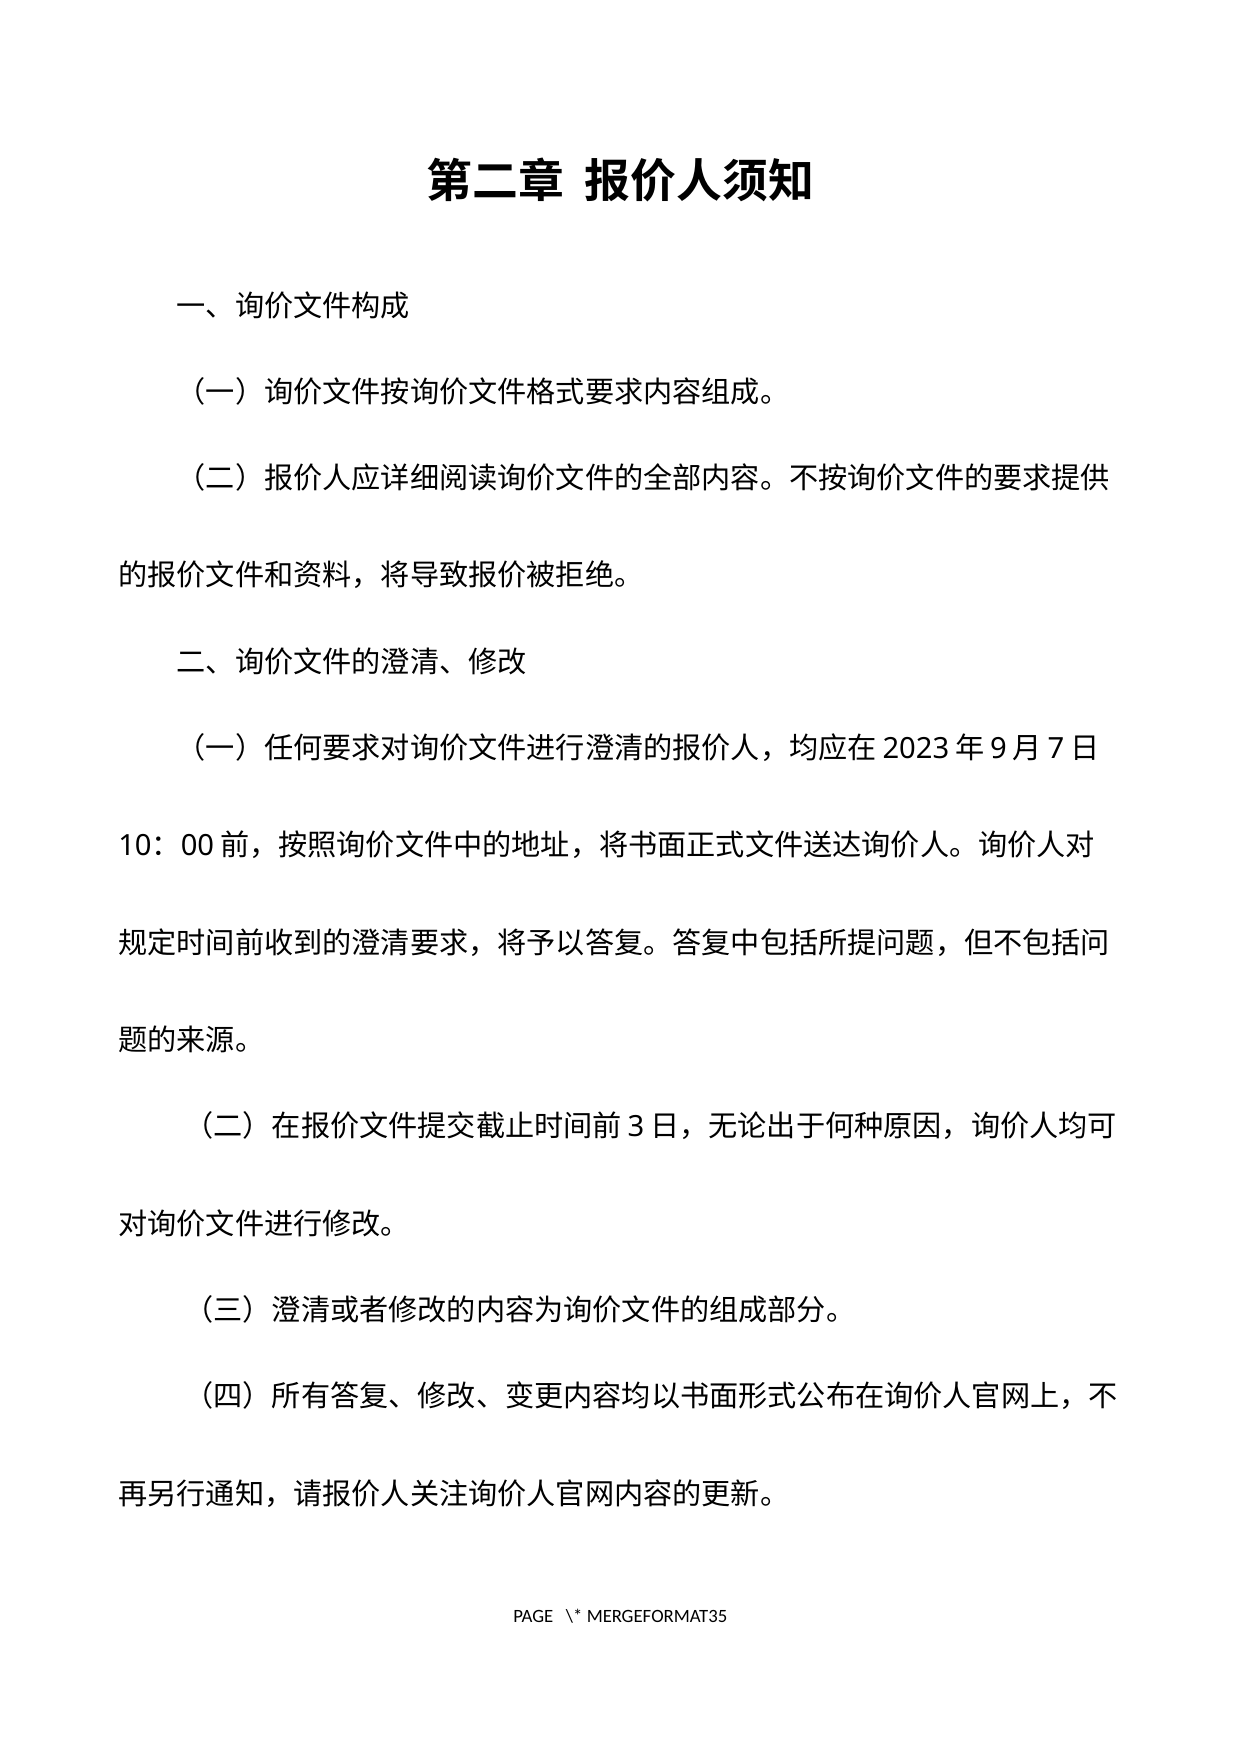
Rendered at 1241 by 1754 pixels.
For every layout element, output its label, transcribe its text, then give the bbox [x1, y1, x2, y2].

list （二）报价人应详细阅读询价文件的全部内容。不按询价文件的要求提供的报价文件和资料，将导致报价被拒绝。 [118, 443, 1122, 606]
text （一）任何要求对询价文件进行澄清的报价人，均应在2023年9月7日10：00前，按照询价文件中的地址，将书面正式文件送达询价人。询价人对规定时间前收到的澄清要求，将予以答复。答复中包括所提问题，但不包括问题的来源。 [118, 713, 1122, 1070]
text 二、询价文件的澄清、修改 [118, 627, 1122, 692]
text （二）在报价文件提交截止时间前3日，无论出于何种原因，询价人均可对询价文件进行修改。 [118, 1092, 1122, 1254]
text 第二章 报价人须知 [118, 128, 1122, 226]
list 询价文件构成 [118, 271, 1122, 336]
text （三）澄清或者修改的内容为询价文件的组成部分。 [118, 1275, 1122, 1340]
text （四）所有答复、修改、变更内容均以书面形式公布在询价人官网上，不再另行通知，请报价人关注询价人官网内容的更新。 [118, 1361, 1122, 1524]
list （一）询价文件按询价文件格式要求内容组成。 [118, 357, 1122, 422]
